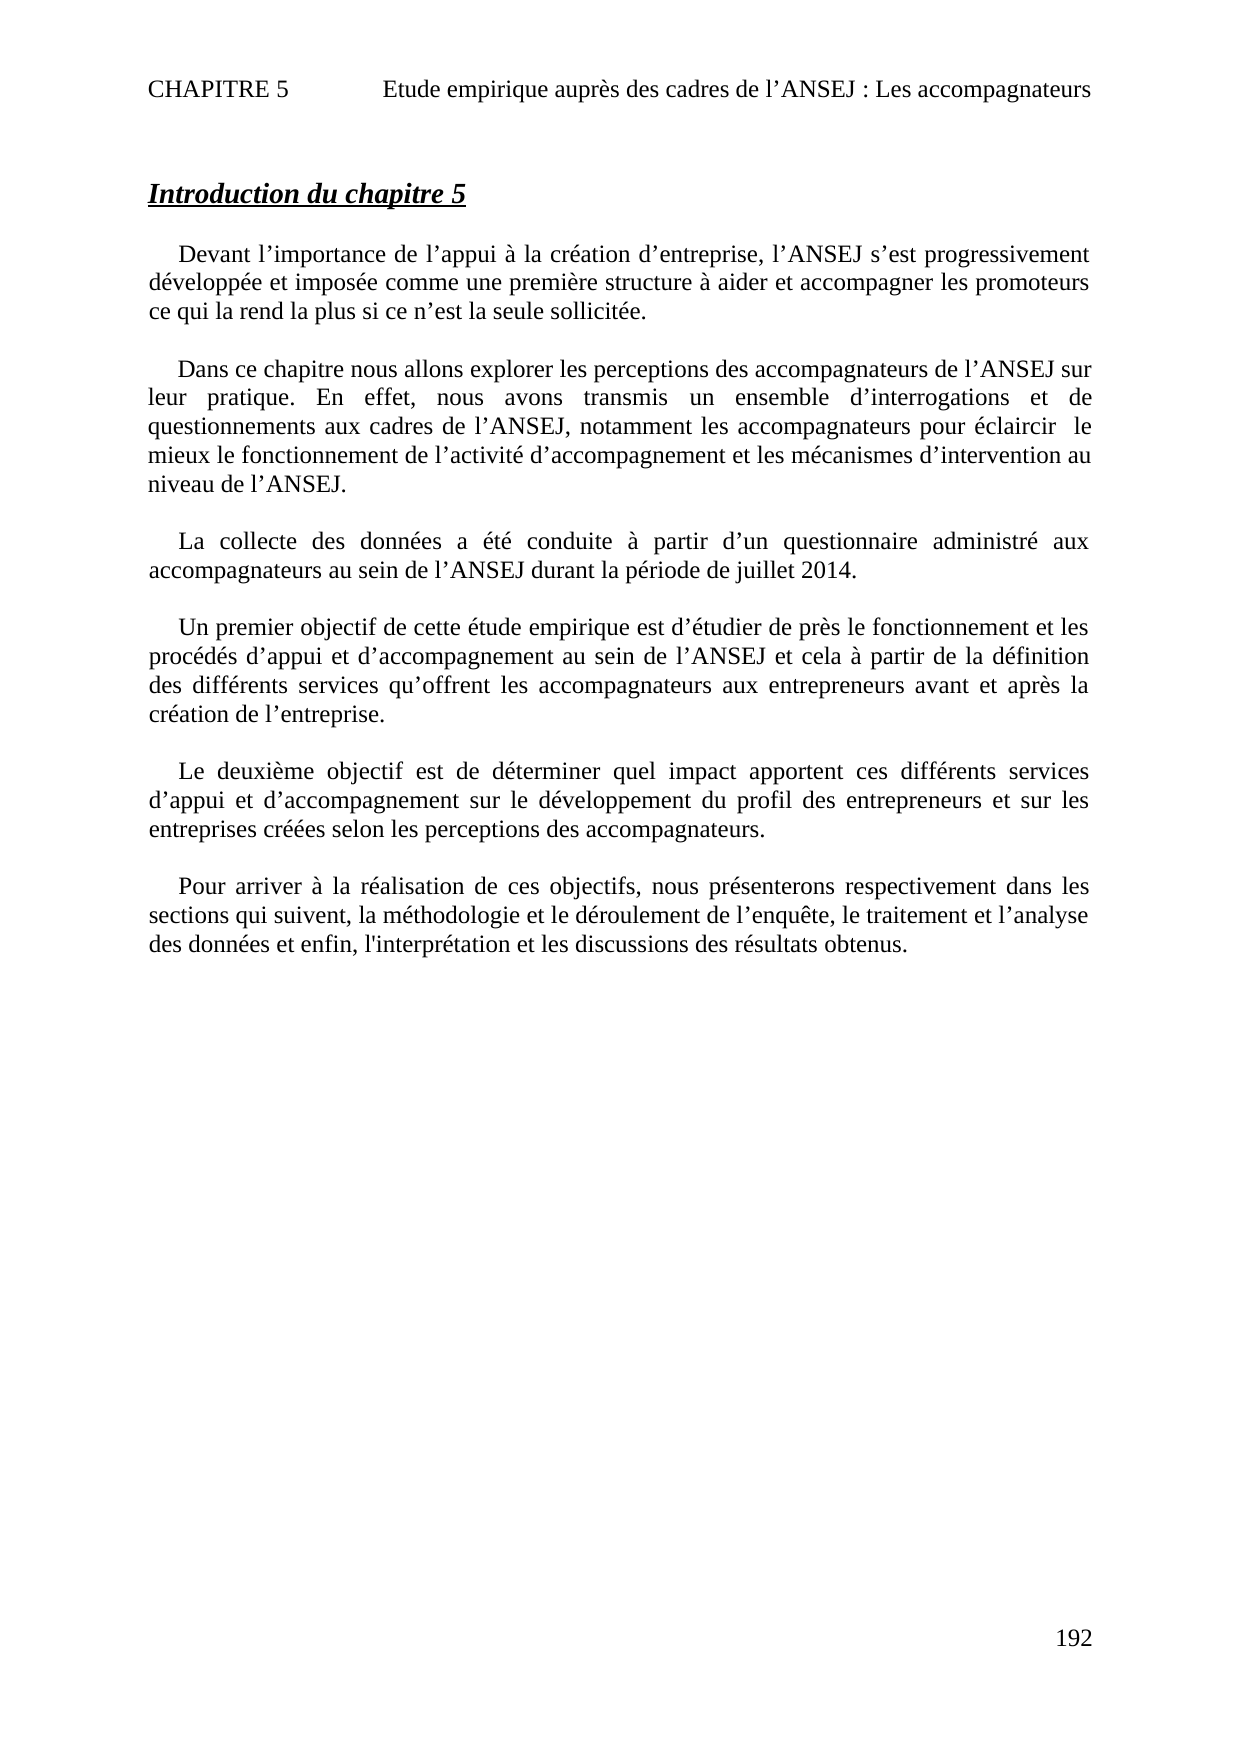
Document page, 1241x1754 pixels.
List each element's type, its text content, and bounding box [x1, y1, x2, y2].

text Un premier objectif de cette étude empirique est d’étudier de près le fonctionnement et les procédés d’appui et d’accompagnement au sein de l’ANSEJ et cela à partir de la définition des différents services qu’offrent les accompagnateurs aux entrepreneurs avant et après la création de l’entreprise. [148, 612, 1090, 727]
text Pour arriver à la réalisation de ces objectifs, nous présenterons respectivement dans les sections qui suivent, la méthodologie et le déroulement de l’enquête, le traitement et l’analyse des données et enfin, l'interprétation et les discussions des résultats obtenus. [148, 871, 1090, 957]
text Le deuxième objectif est de déterminer quel impact apportent ces différents services d’appui et d’accompagnement sur le développement du profil des entrepreneurs et sur les entreprises créées selon les perceptions des accompagnateurs. [148, 756, 1090, 842]
text Devant l’importance de l’appui à la création d’entreprise, l’ANSEJ s’est progressivement développée et imposée comme une première structure à aider et accompagner les promoteurs ce qui la rend la plus si ce n’est la seule sollicitée. [148, 239, 1090, 325]
text La collecte des données a été conduite à partir d’un questionnaire administré aux accompagnateurs au sein de l’ANSEJ durant la période de juillet 2014. [148, 526, 1090, 584]
text Introduction du chapitre 5 [148, 176, 1093, 210]
text Dans ce chapitre nous allons explorer les perceptions des accompagnateurs de l’ANSEJ sur leur pratique. En effet, nous avons transmis un ensemble d’interrogations et de questionnements aux cadres de l’ANSEJ, notamment les accompagnateurs pour éclaircir le mieux le fonctionnement de l’activité d’accompagnement et les mécanismes d’intervention au niveau de l’ANSEJ. [148, 354, 1093, 497]
